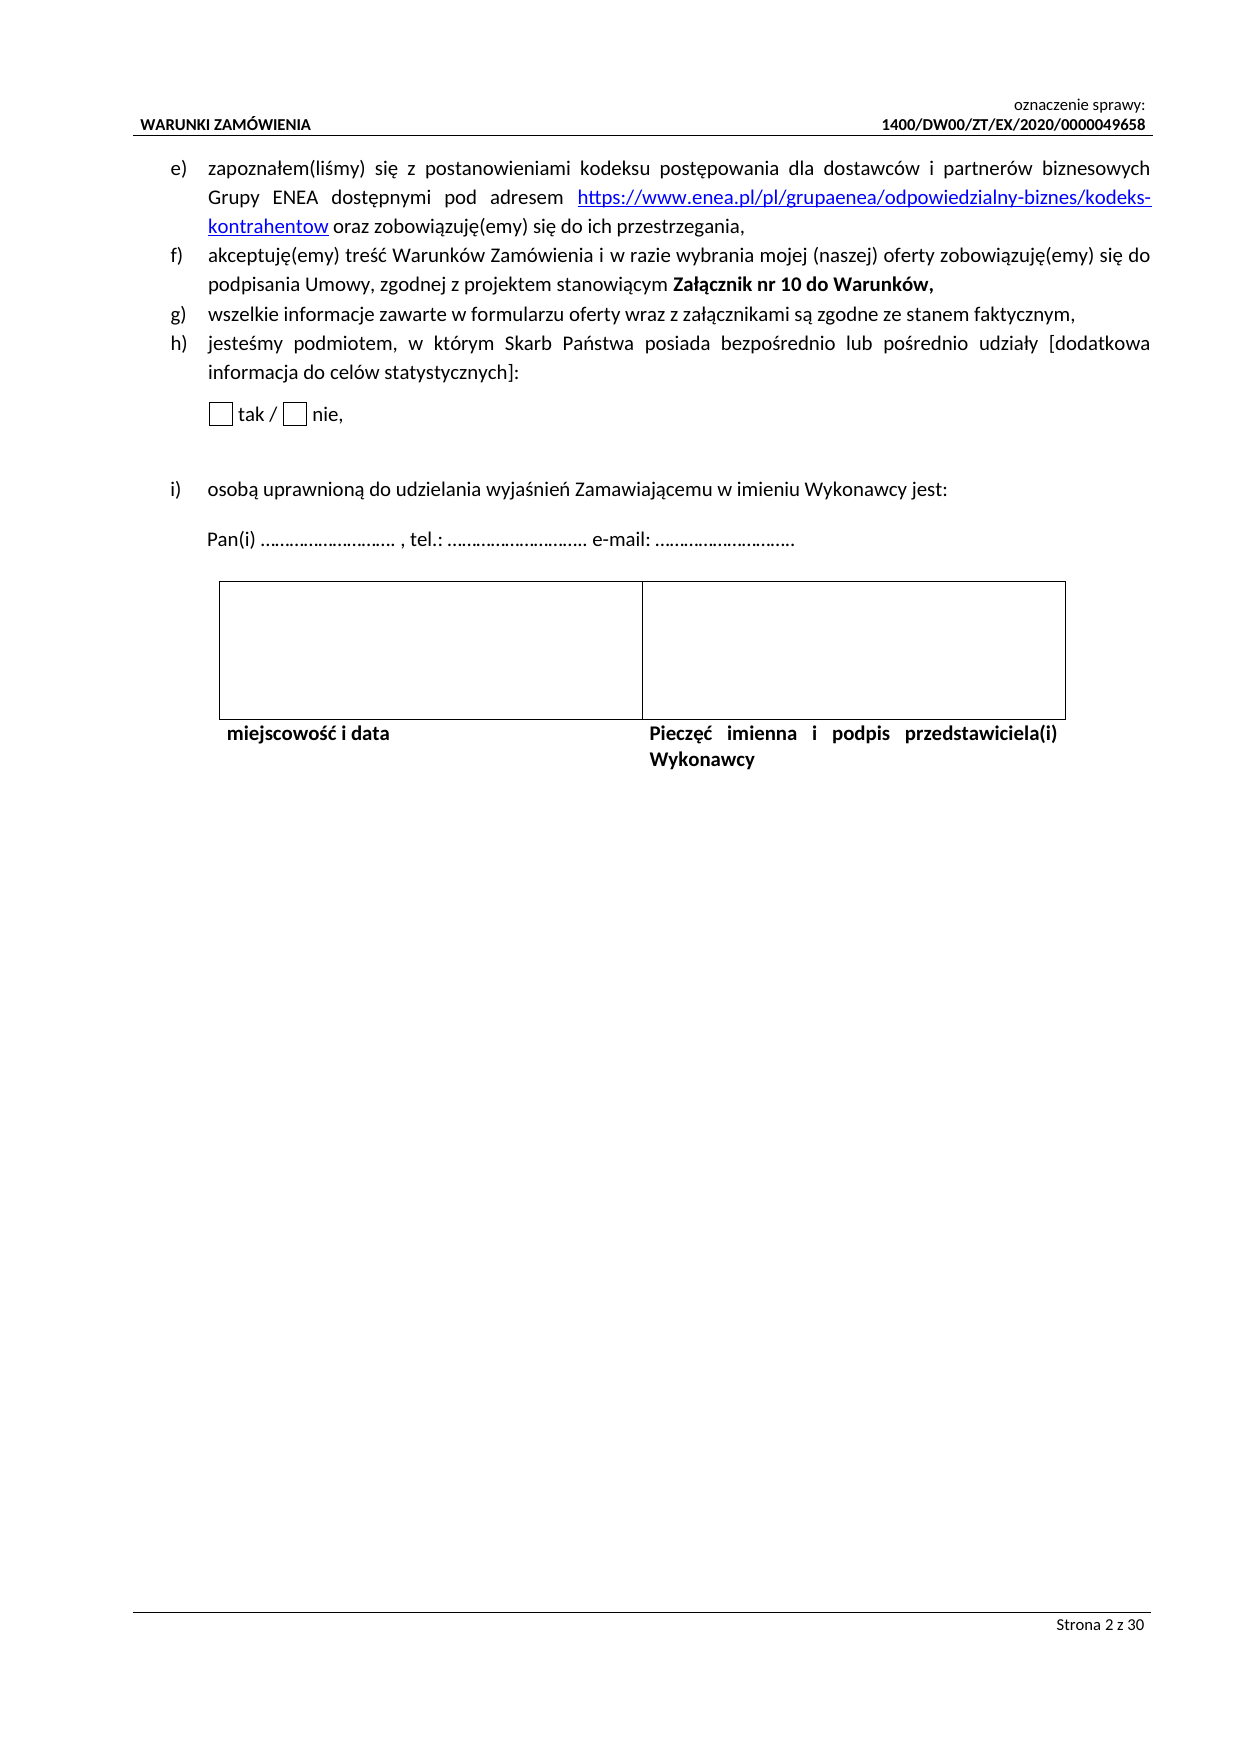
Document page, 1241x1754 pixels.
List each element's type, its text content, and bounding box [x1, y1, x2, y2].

table_header [220, 582, 642, 719]
table_header [643, 582, 1065, 719]
list jesteśmy podmiotem, w którym Skarb Państwa posiada bezpośrednio lub pośrednio udziały [dodatkowa informacja do celów statystycznych]: [170, 330, 1152, 384]
text Pan(i) ………………………. , tel.: ……………………….. e-mail: ……………………….. [207, 526, 1110, 552]
list zapoznałem(liśmy) się z postanowieniami kodeksu postępowania dla dostawców i partnerów biznesowych Grupy ENEA dostępnymi pod adresem https://www.enea.pl/pl/grupaenea/odpowiedzialny-biznes/kodeks-kontrahentow oraz zobowiązuję(emy) się do ich przestrzegania, [170, 155, 1152, 239]
list wszelkie informacje zawarte w formularzu oferty wraz z załącznikami są zgodne ze stanem faktycznym, [170, 301, 1152, 326]
text tak / nie, [208, 401, 1152, 426]
list akceptuję(emy) treść Warunków Zamówienia i w razie wybrania mojej (naszej) oferty zobowiązuję(emy) się do podpisania Umowy, zgodnej z projektem stanowiącym Załącznik nr 10 do Warunków, [170, 242, 1152, 297]
list osobą uprawnioną do udzielania wyjaśnień Zamawiającemu w imieniu Wykonawcy jest: [170, 476, 1152, 502]
table_cell miejscowość i data [219, 720, 642, 771]
table_cell Pieczęć imienna i podpis przedstawiciela(i) Wykonawcy [642, 720, 1065, 771]
